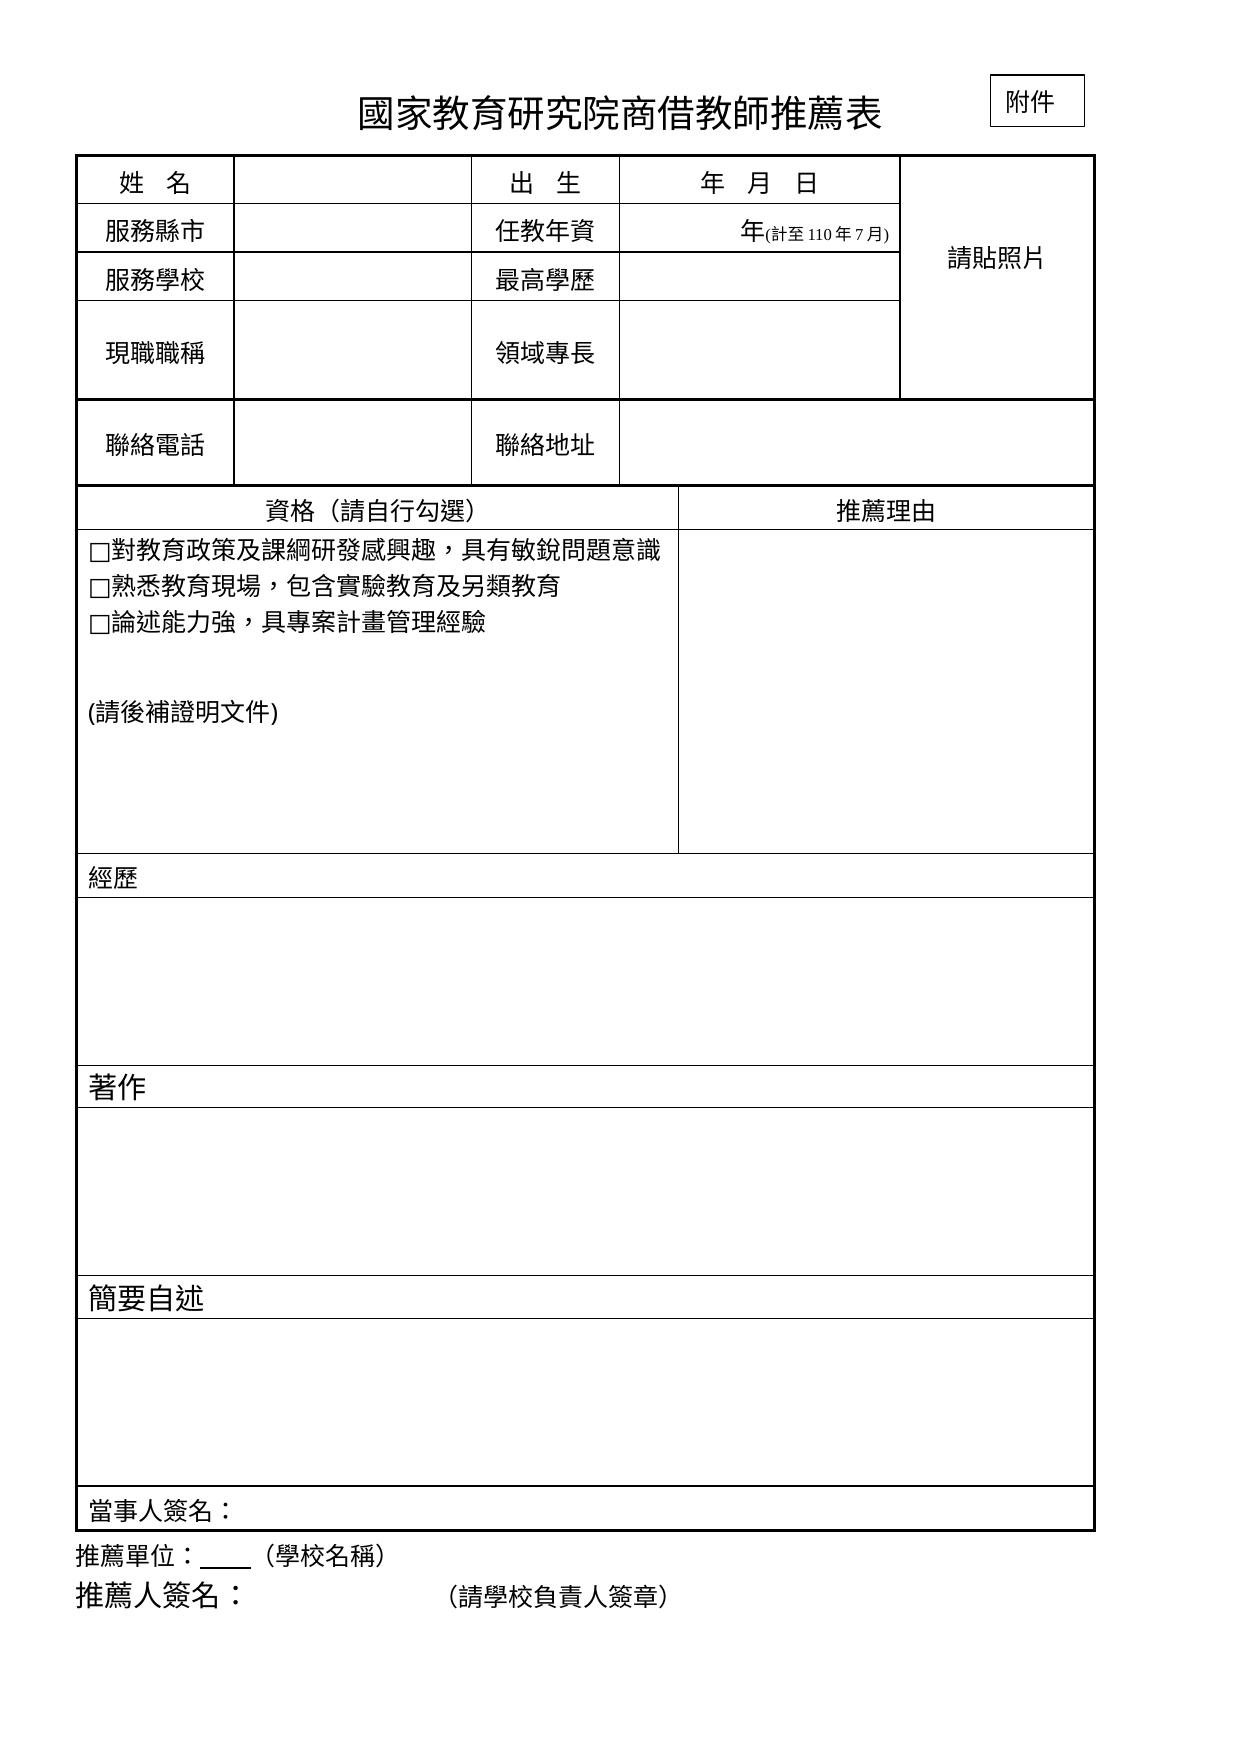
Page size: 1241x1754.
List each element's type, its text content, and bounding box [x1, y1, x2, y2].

table_cell 聯絡電話 [78, 401, 233, 484]
table_cell [78, 898, 1093, 1064]
table_cell 推薦理由 [679, 487, 1093, 529]
table_cell [679, 530, 1093, 853]
table_header 出 生 [472, 157, 619, 203]
table_header [235, 157, 471, 203]
text 推薦人簽名： （請學校負責人簽章） [75, 1573, 1165, 1615]
table_cell [620, 253, 899, 299]
table_cell [620, 401, 1093, 484]
table_cell [235, 253, 471, 299]
table_cell 服務學校 [78, 253, 233, 299]
table_cell 當事人簽名： [78, 1487, 1093, 1528]
table_cell 簡要自述 [78, 1276, 1093, 1318]
table_cell [235, 204, 471, 251]
table_cell [235, 301, 471, 397]
text 國家教育研究院商借教師推薦表 [75, 94, 1165, 135]
table_cell 資格（請自行勾選） [78, 487, 678, 529]
table_cell 聯絡地址 [472, 401, 619, 484]
table_cell [78, 1319, 1093, 1485]
table_cell 著作 [78, 1066, 1093, 1107]
table_header 姓 名 [78, 157, 233, 203]
table_cell 現職職稱 [78, 301, 233, 397]
table_cell 最高學歷 [472, 253, 619, 299]
table_cell 年(計至110年7月) [620, 204, 899, 251]
table_header 請貼照片 [901, 157, 1093, 397]
table_cell [620, 301, 899, 397]
table_cell 任教年資 [472, 204, 619, 251]
table_header 年 月 日 [620, 157, 899, 203]
table_cell 服務縣市 [78, 204, 233, 251]
table_cell 經歷 [78, 854, 1093, 897]
table_cell [235, 401, 471, 484]
table_cell [78, 1108, 1093, 1275]
table_cell □對教育政策及課綱研發感興趣，具有敏銳問題意識 □熟悉教育現場，包含實驗教育及另類教育 □論述能力強，具專案計畫管理經驗 (請後補證明文件) [78, 530, 678, 853]
table_cell 領域專長 [472, 301, 619, 397]
text 推薦單位： （學校名稱） [75, 1532, 1165, 1573]
